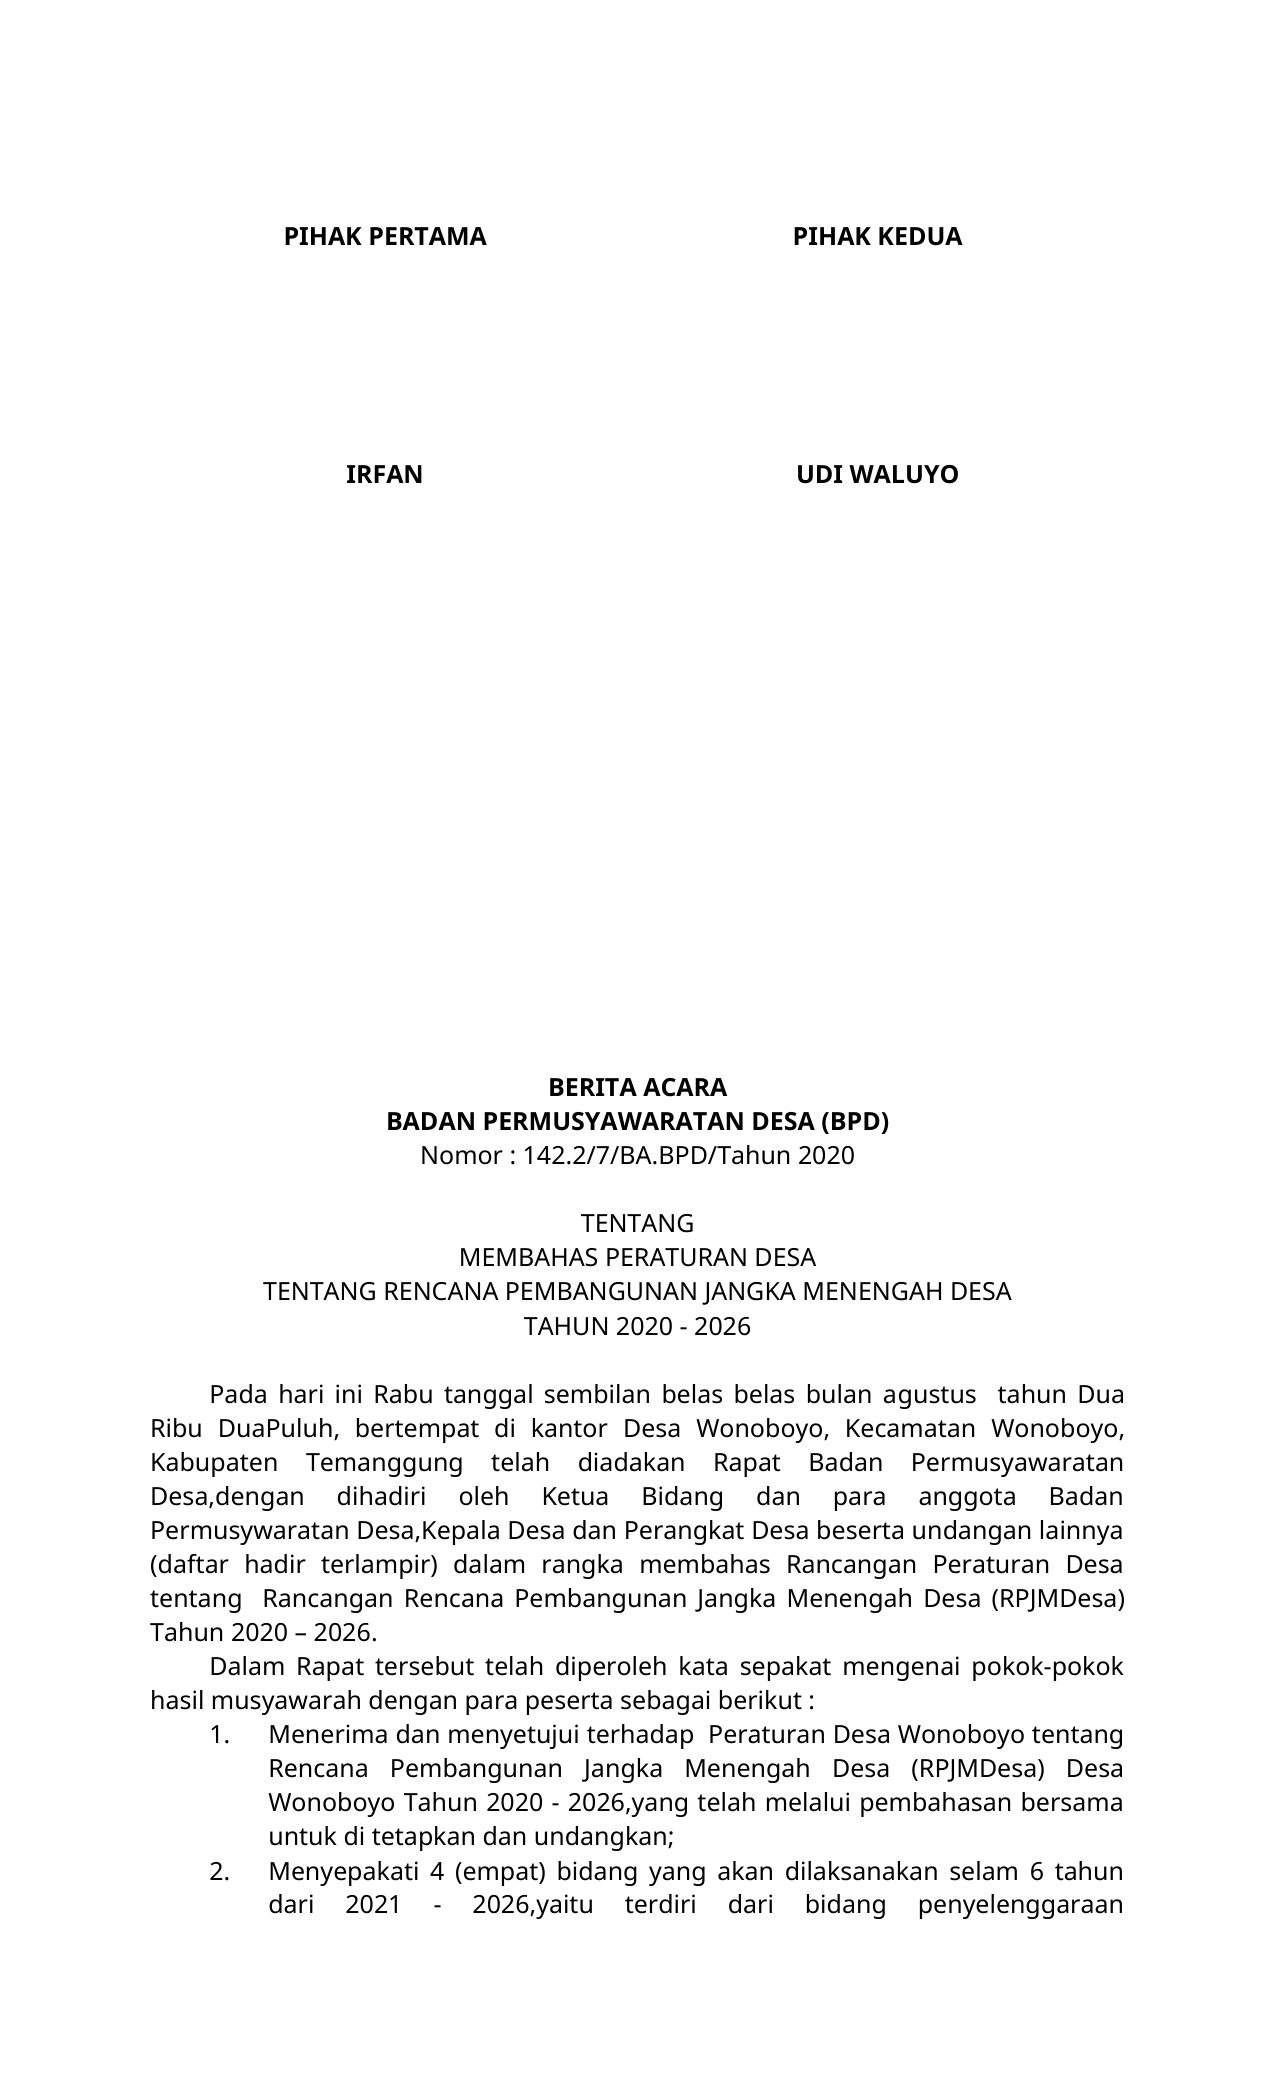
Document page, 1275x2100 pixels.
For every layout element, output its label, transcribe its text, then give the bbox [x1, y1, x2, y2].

table_header PIHAK PERTAMA IRFAN [139, 218, 631, 525]
text MEMBAHAS PERATURAN DESA [150, 1240, 1125, 1274]
list Menerima dan menyetujui terhadap Peraturan Desa Wonoboyo tentang Rencana Pembangunan Jangka Menengah Desa (RPJMDesa) Desa Wonoboyo Tahun 2020 - 2026,yang telah melalui pembahasan bersama untuk di tetapkan dan undangkan; [209, 1717, 1125, 1853]
text TAHUN 2020 - 2026 [150, 1308, 1125, 1342]
text TENTANG RENCANA PEMBANGUNAN JANGKA MENENGAH DESA [150, 1274, 1125, 1308]
text Dalam Rapat tersebut telah diperoleh kata sepakat mengenai pokok-pokok hasil musyawarah dengan para peserta sebagai berikut : [150, 1649, 1125, 1717]
text BADAN PERMUSYAWARATAN DESA (BPD) [150, 1104, 1125, 1138]
text Pada hari ini Rabu tanggal sembilan belas belas bulan agustus tahun Dua Ribu DuaPuluh, bertempat di kantor Desa Wonoboyo, Kecamatan Wonoboyo, Kabupaten Temanggung telah diadakan Rapat Badan Permusyawaratan Desa,dengan dihadiri oleh Ketua Bidang dan para anggota Badan Permusywaratan Desa,Kepala Desa dan Perangkat Desa beserta undangan lainnya (daftar hadir terlampir) dalam rangka membahas Rancangan Peraturan Desa tentang Rancangan Rencana Pembangunan Jangka Menengah Desa (RPJMDesa) Tahun 2020 – 2026. [150, 1376, 1125, 1649]
text Nomor : 142.2/7/BA.BPD/Tahun 2020 [150, 1138, 1125, 1172]
text TENTANG [150, 1206, 1125, 1240]
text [209, 1853, 1125, 1921]
text BERITA ACARA [150, 1070, 1125, 1104]
table_header PIHAK KEDUA UDI WALUYO [631, 218, 1124, 525]
